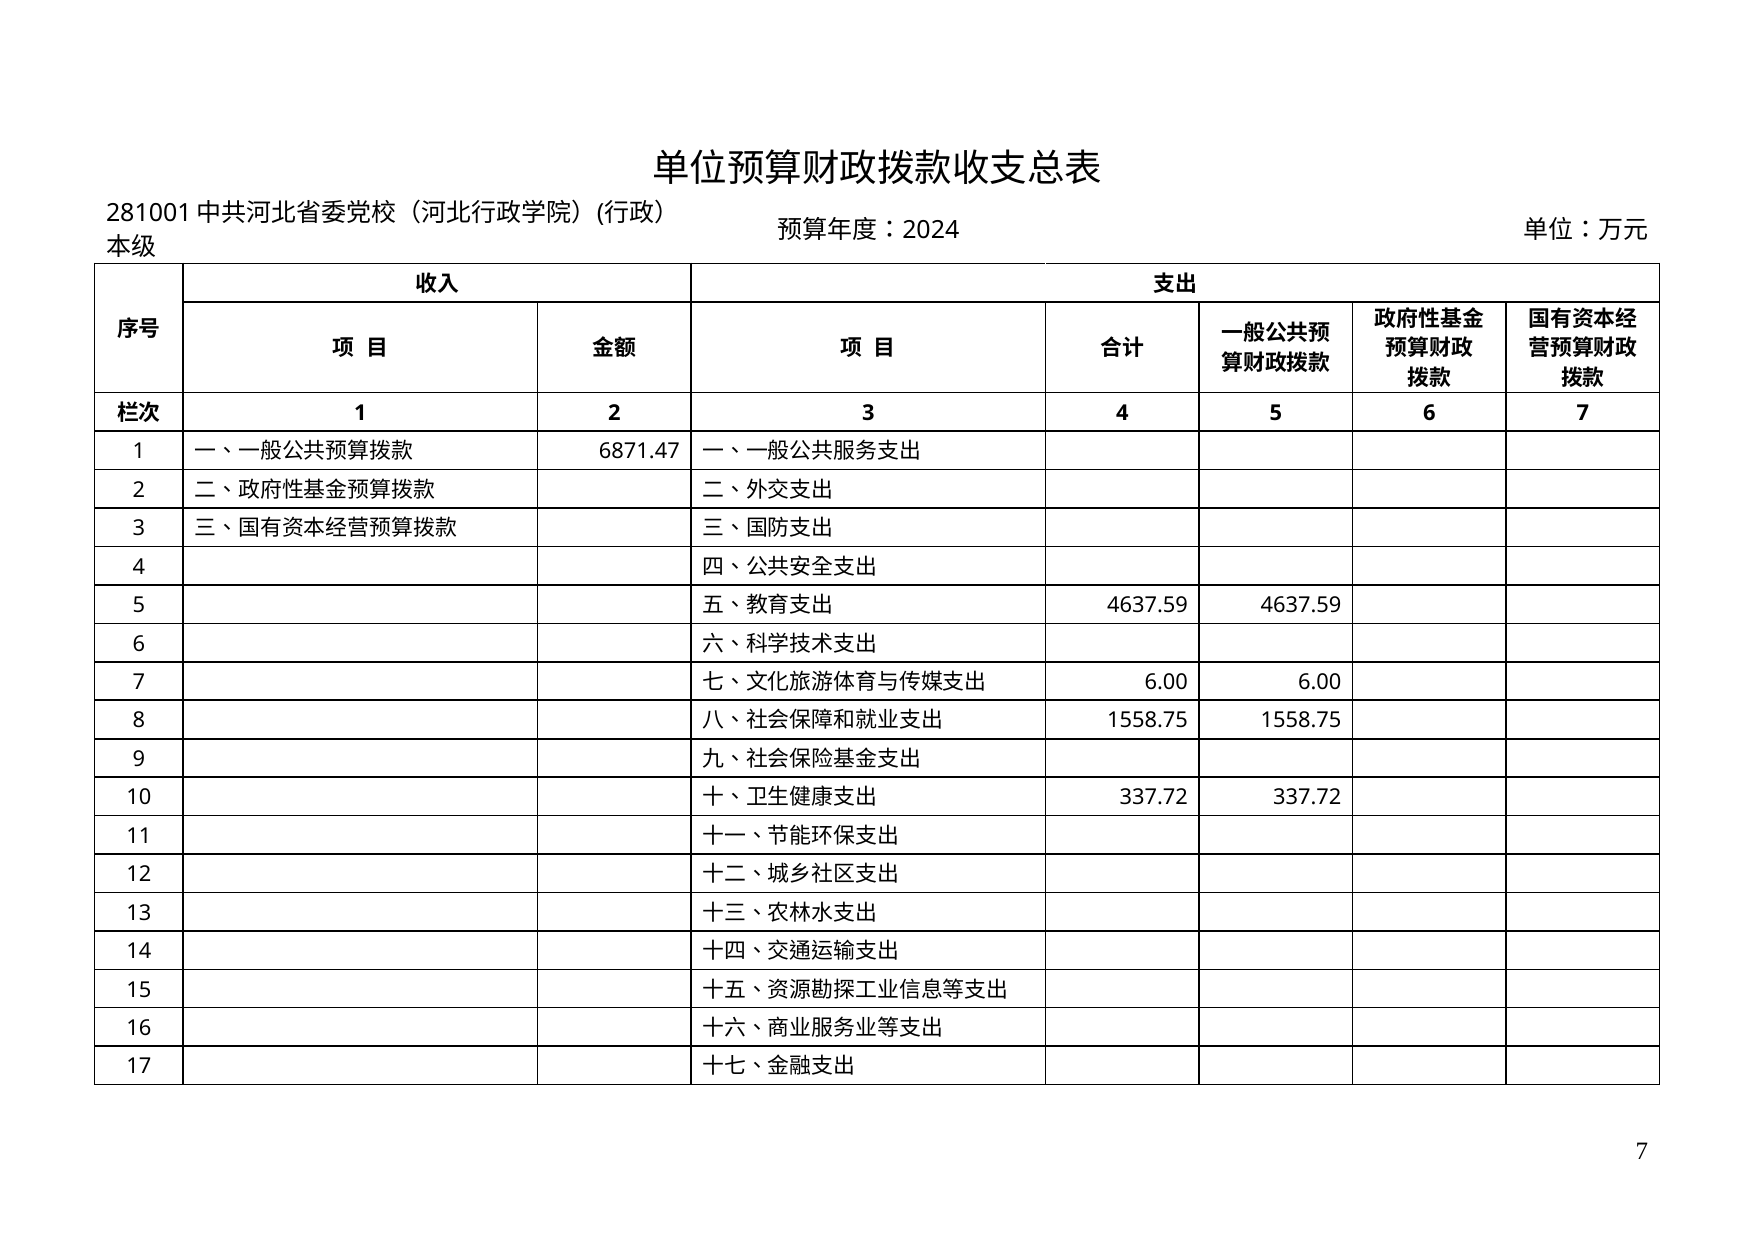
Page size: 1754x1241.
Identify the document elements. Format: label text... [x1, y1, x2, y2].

table_cell 十、卫生健康支出 [692, 778, 1045, 815]
table_cell [1353, 893, 1505, 930]
table_cell [1507, 586, 1659, 622]
table_cell [538, 586, 690, 622]
table_cell [1353, 586, 1505, 622]
table_cell 2 [95, 470, 182, 507]
table_cell [1353, 816, 1505, 853]
table_cell [184, 1047, 537, 1084]
table_cell [1353, 701, 1505, 738]
table_cell [1353, 970, 1505, 1007]
table_cell 项 目 [184, 303, 537, 392]
table_header 单位：万元 [1046, 195, 1659, 262]
table_cell 十二、城乡社区支出 [692, 855, 1045, 892]
table_cell [184, 855, 537, 892]
table_cell 6.00 [1200, 663, 1352, 699]
table_cell [538, 1047, 690, 1084]
table_cell 12 [95, 855, 182, 892]
table_cell 四、公共安全支出 [692, 547, 1045, 584]
table_cell 栏次 [95, 393, 182, 430]
table_cell 合计 [1046, 303, 1198, 392]
table_cell 五、教育支出 [692, 586, 1045, 622]
table_cell [1200, 432, 1352, 469]
table_cell [184, 816, 537, 853]
table_cell 4637.59 [1046, 586, 1198, 622]
table_cell [538, 547, 690, 584]
table_cell [1046, 624, 1198, 661]
table_cell [1200, 855, 1352, 892]
table_cell [1507, 701, 1659, 738]
table_cell 6 [1353, 393, 1505, 430]
table_cell 三、国防支出 [692, 509, 1045, 546]
table_cell 1 [95, 432, 182, 469]
table_cell [1507, 816, 1659, 853]
table_cell [538, 855, 690, 892]
table_cell 序号 [95, 264, 182, 392]
table_cell [1353, 1008, 1505, 1045]
table_cell [538, 816, 690, 853]
table_cell [1353, 932, 1505, 968]
table_cell [184, 547, 537, 584]
table_cell [1507, 970, 1659, 1007]
table_cell 一般公共预算财政拨款 [1200, 303, 1352, 392]
table_cell [1507, 432, 1659, 469]
table_cell 4 [1046, 393, 1198, 430]
table_cell [1200, 740, 1352, 776]
table_cell 14 [95, 932, 182, 968]
table_cell 十六、商业服务业等支出 [692, 1008, 1045, 1045]
table_cell [1507, 624, 1659, 661]
table_cell [1046, 893, 1198, 930]
table_cell [1046, 970, 1198, 1007]
table_cell [1353, 470, 1505, 507]
table_cell [184, 586, 537, 622]
table_cell [1353, 740, 1505, 776]
table_cell [538, 932, 690, 968]
table_cell 1 [184, 393, 537, 430]
table_cell [1353, 1047, 1505, 1084]
table_cell [538, 1008, 690, 1045]
table_cell 十三、农林水支出 [692, 893, 1045, 930]
table_cell 三、国有资本经营预算拨款 [184, 509, 537, 546]
table_cell [1200, 970, 1352, 1007]
table_cell 8 [95, 701, 182, 738]
table_cell 7 [95, 663, 182, 699]
table_cell 6.00 [1046, 663, 1198, 699]
table_cell [1200, 547, 1352, 584]
table_cell 项 目 [692, 303, 1045, 392]
table_cell [1353, 855, 1505, 892]
table_cell 金额 [538, 303, 690, 392]
table_cell [1507, 893, 1659, 930]
table_cell [1200, 816, 1352, 853]
table_cell [1200, 893, 1352, 930]
table_cell [538, 970, 690, 1007]
table_cell [1353, 624, 1505, 661]
table_cell 17 [95, 1047, 182, 1084]
table_cell [1353, 432, 1505, 469]
table_cell [1507, 1008, 1659, 1045]
table_cell 337.72 [1046, 778, 1198, 815]
table_cell 2 [538, 393, 690, 430]
text 单位预算财政拨款收支总表 [106, 142, 1648, 193]
table_cell [184, 701, 537, 738]
table_cell [1507, 740, 1659, 776]
table_cell [538, 740, 690, 776]
table_cell 11 [95, 816, 182, 853]
table_cell [1200, 1008, 1352, 1045]
table_cell [184, 740, 537, 776]
table_cell 政府性基金预算财政 拨款 [1353, 303, 1505, 392]
table_cell 二、外交支出 [692, 470, 1045, 507]
table_cell [1353, 663, 1505, 699]
table_cell 十一、节能环保支出 [692, 816, 1045, 853]
table_cell 支出 [692, 264, 1659, 301]
table_cell 5 [1200, 393, 1352, 430]
table_cell [1046, 509, 1198, 546]
table_cell 十四、交通运输支出 [692, 932, 1045, 968]
table_cell [538, 893, 690, 930]
table_cell [538, 778, 690, 815]
table_cell [184, 893, 537, 930]
table_cell 1558.75 [1046, 701, 1198, 738]
table_cell 九、社会保险基金支出 [692, 740, 1045, 776]
table_cell 7 [1507, 393, 1659, 430]
table_cell [538, 663, 690, 699]
table_cell [1200, 470, 1352, 507]
table_cell [1507, 1047, 1659, 1084]
table_cell 1558.75 [1200, 701, 1352, 738]
table_cell 4 [95, 547, 182, 584]
table_cell 十五、资源勘探工业信息等支出 [692, 970, 1045, 1007]
table_cell [1046, 855, 1198, 892]
table_cell 13 [95, 893, 182, 930]
table_cell 15 [95, 970, 182, 1007]
table_cell [1046, 932, 1198, 968]
table_cell 一、一般公共服务支出 [692, 432, 1045, 469]
table_cell [1507, 855, 1659, 892]
table_cell [184, 624, 537, 661]
table_cell [538, 624, 690, 661]
table_header 281001中共河北省委党校（河北行政学院）(行政）本级 [95, 195, 690, 262]
table_cell [184, 663, 537, 699]
table_cell [1200, 1047, 1352, 1084]
table_cell 4637.59 [1200, 586, 1352, 622]
table_cell [1046, 547, 1198, 584]
table_cell [1507, 663, 1659, 699]
table_cell [1353, 547, 1505, 584]
table_cell 6 [95, 624, 182, 661]
table_cell 八、社会保障和就业支出 [692, 701, 1045, 738]
table_cell [1200, 932, 1352, 968]
table_cell [538, 701, 690, 738]
table_cell 一、一般公共预算拨款 [184, 432, 537, 469]
table_cell [1507, 932, 1659, 968]
table_cell [1046, 1008, 1198, 1045]
table_cell 10 [95, 778, 182, 815]
table_cell [184, 970, 537, 1007]
table_cell 6871.47 [538, 432, 690, 469]
table_cell 七、文化旅游体育与传媒支出 [692, 663, 1045, 699]
table_cell 337.72 [1200, 778, 1352, 815]
table_cell [1507, 547, 1659, 584]
table_cell [1507, 470, 1659, 507]
table_cell [1507, 509, 1659, 546]
table_cell 3 [95, 509, 182, 546]
table_cell [1046, 740, 1198, 776]
table_cell [1200, 624, 1352, 661]
table_cell 二、政府性基金预算拨款 [184, 470, 537, 507]
table_cell 六、科学技术支出 [692, 624, 1045, 661]
table_cell [1507, 778, 1659, 815]
table_cell 5 [95, 586, 182, 622]
table_cell 16 [95, 1008, 182, 1045]
table_cell [1353, 509, 1505, 546]
table_cell [538, 470, 690, 507]
table_cell [1353, 778, 1505, 815]
table_cell [184, 932, 537, 968]
table_cell [184, 1008, 537, 1045]
table_cell 3 [692, 393, 1045, 430]
table_header 预算年度：2024 [692, 195, 1045, 262]
table_cell 9 [95, 740, 182, 776]
table_cell [1046, 1047, 1198, 1084]
table_cell [1200, 509, 1352, 546]
table_cell 收入 [184, 264, 690, 301]
table_cell [1046, 470, 1198, 507]
table_cell 十七、金融支出 [692, 1047, 1045, 1084]
table_cell [1046, 816, 1198, 853]
table_cell 国有资本经营预算财政拨款 [1507, 303, 1659, 392]
table_cell [1046, 432, 1198, 469]
table_cell [184, 778, 537, 815]
table_cell [538, 509, 690, 546]
